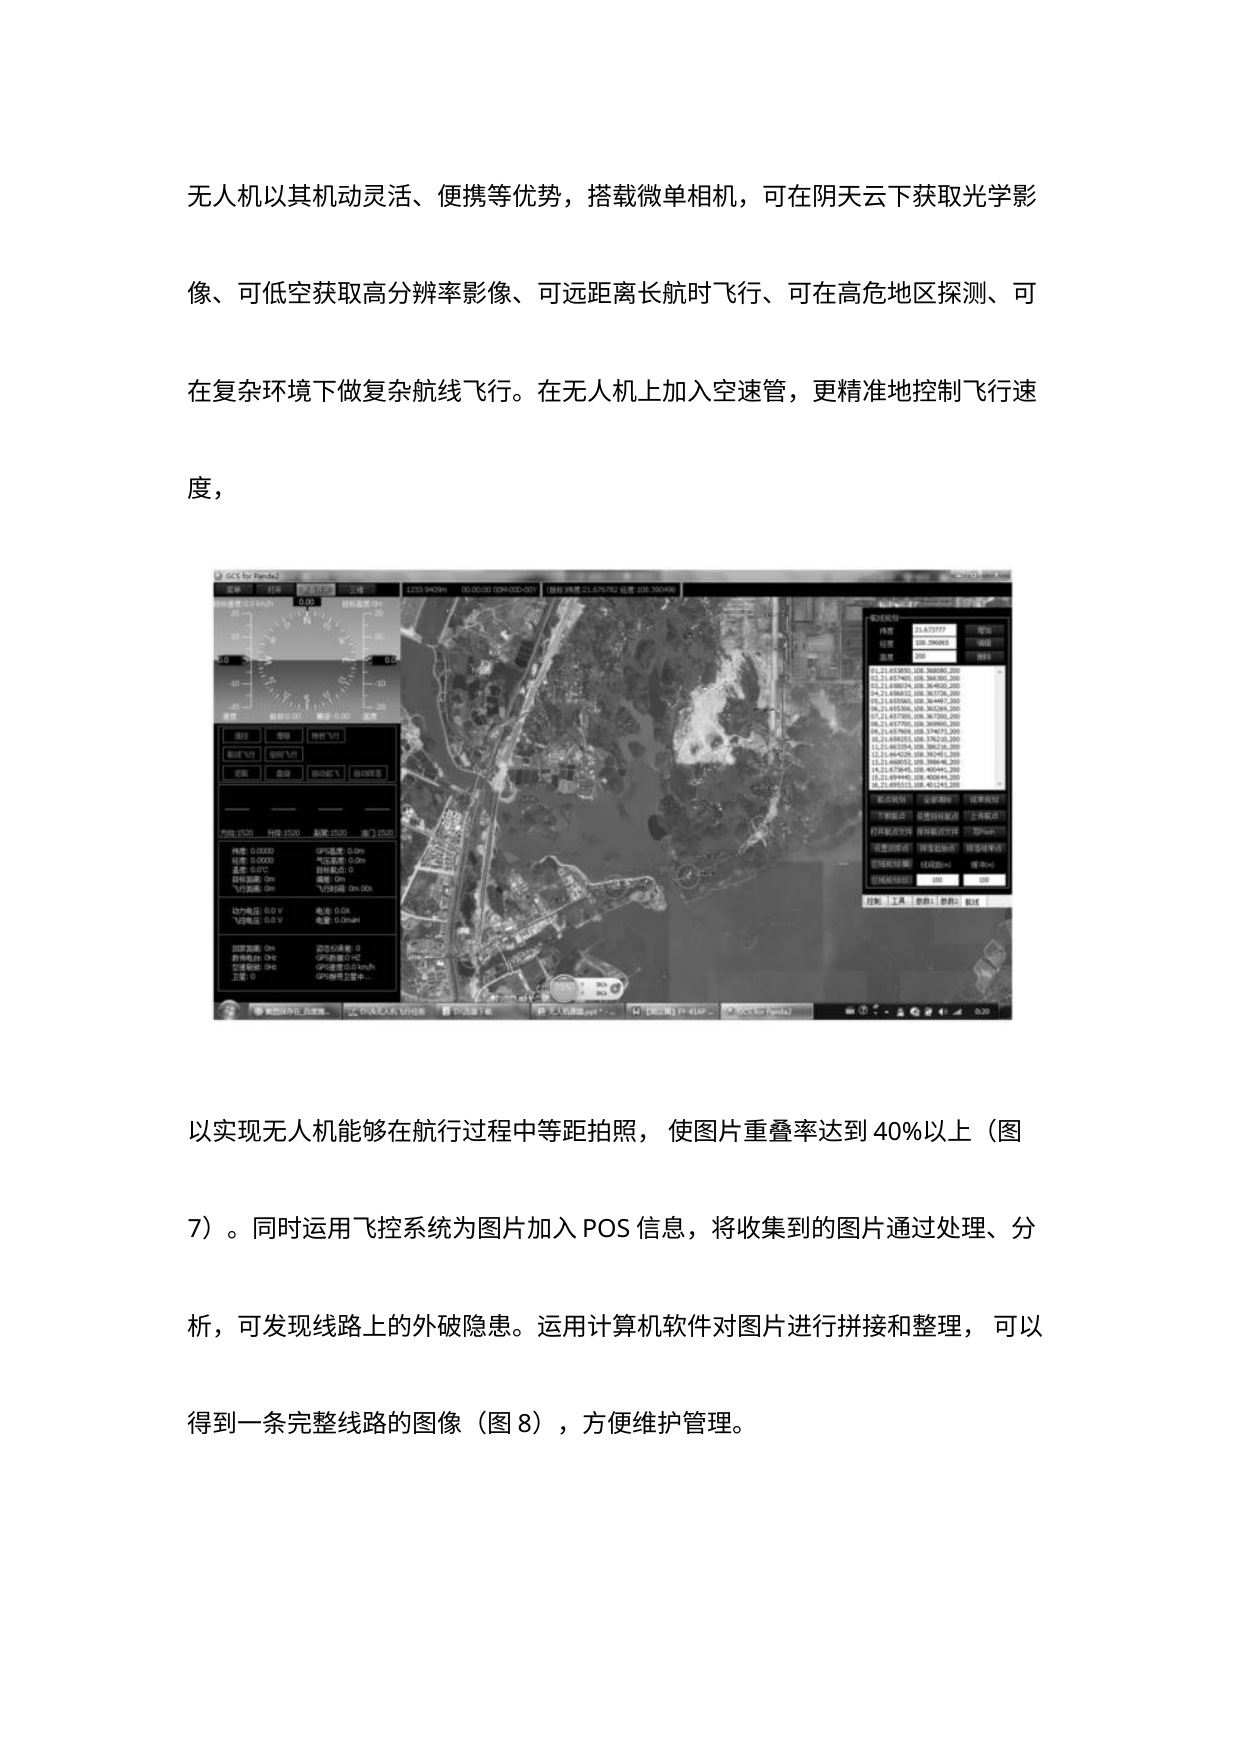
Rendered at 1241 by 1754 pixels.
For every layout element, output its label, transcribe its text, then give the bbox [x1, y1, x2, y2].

picture [209, 566, 1014, 1025]
text 无人机以其机动灵活、便携等优势，搭载微单相机，可在阴天云下获取光学影像、可低空获取高分辨率影像、可远距离长航时飞行、可在高危地区探测、可在复杂环境下做复杂航线飞行。在无人机上加入空速管，更精准地控制飞行速度， [187, 162, 1053, 519]
text 以实现无人机能够在航行过程中等距拍照， 使图片重叠率达到40%以上（图7）。同时运用飞控系统为图片加入POS 信息，将收集到的图片通过处理、分析，可发现线路上的外破隐患。运用计算机软件对图片进行拼接和整理， 可以得到一条完整线路的图像（图8），方便维护管理。 [187, 1097, 1053, 1454]
